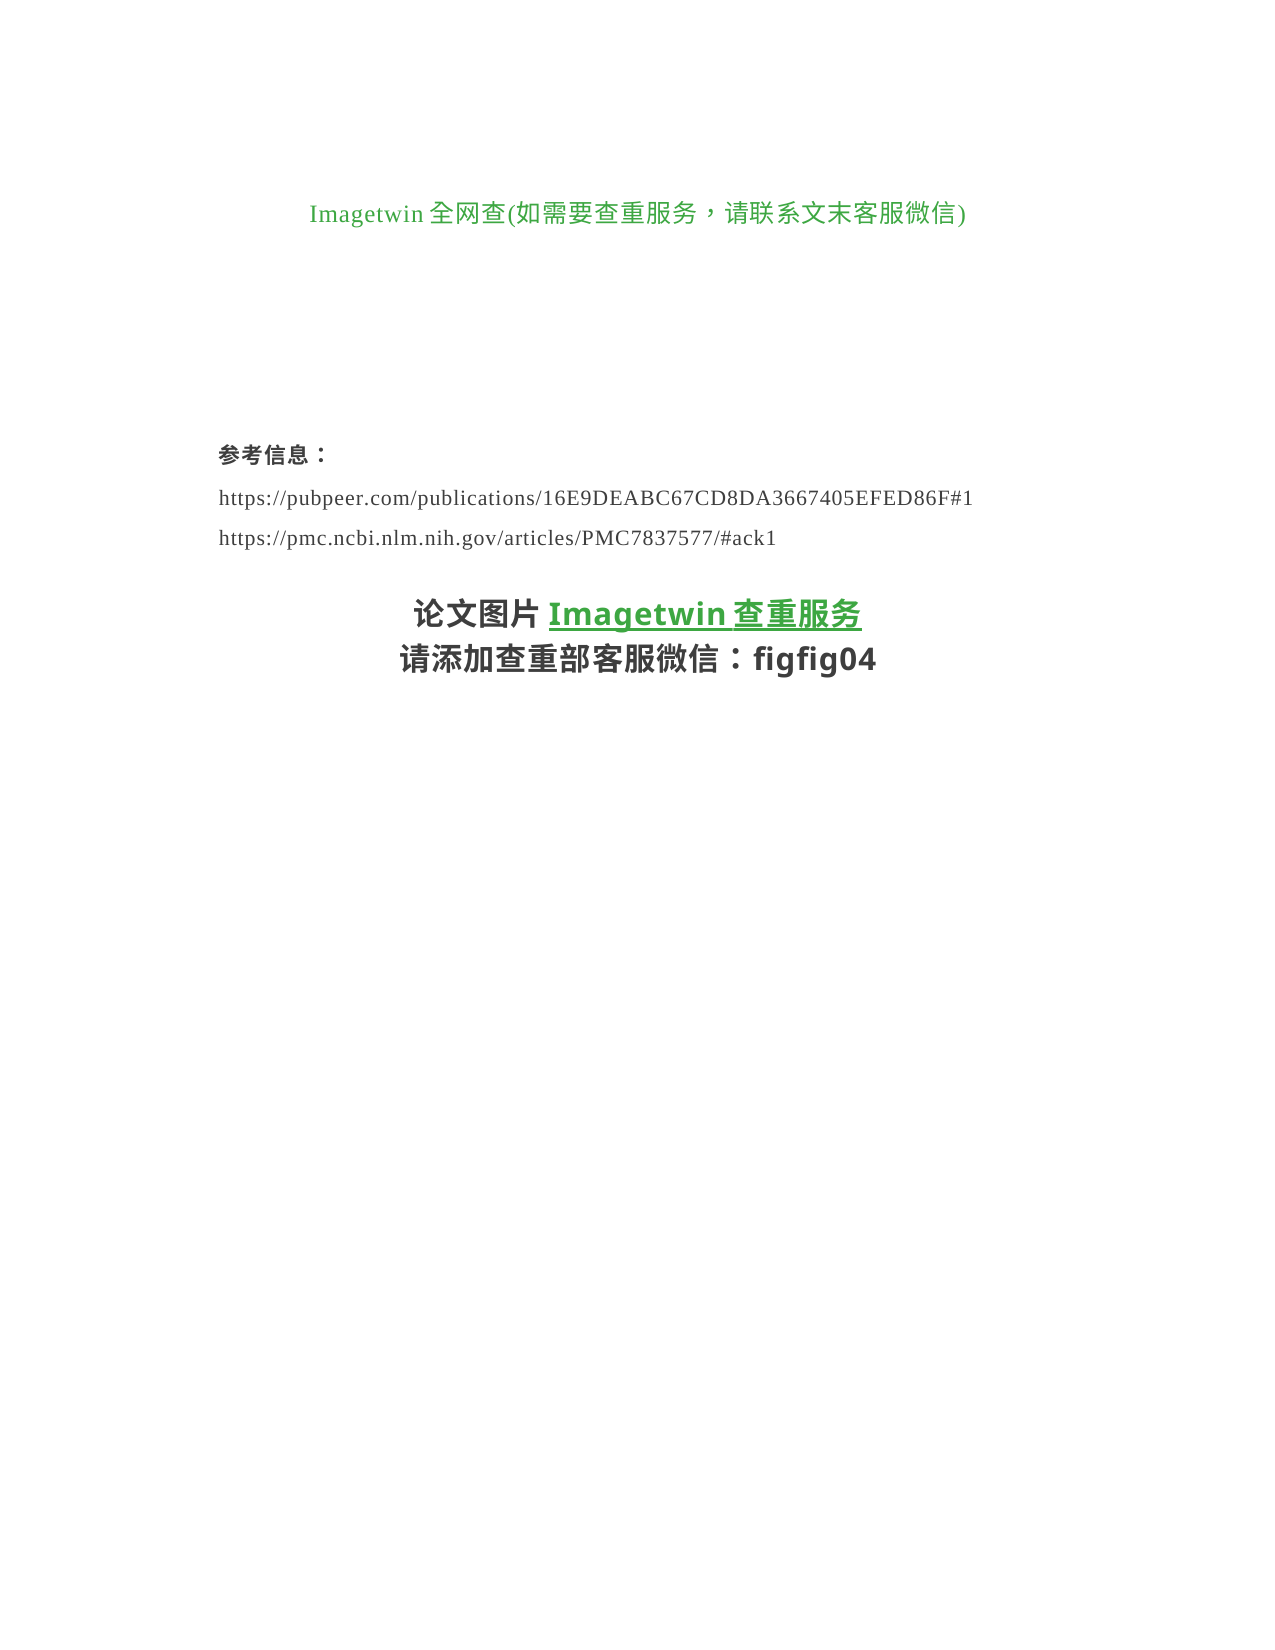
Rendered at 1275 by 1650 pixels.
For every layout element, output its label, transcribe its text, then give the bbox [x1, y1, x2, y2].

text https://pubpeer.com/publications/16E9DEABC67CD8DA3667405EFED86F#1 [219, 470, 1056, 510]
text 参考信息： [219, 430, 1056, 470]
text 论文图片Imagetwin查重服务 [220, 590, 1055, 635]
text Imagetwin全网查(如需要查重服务，请联系文末客服微信) [219, 190, 1056, 230]
text https://pmc.ncbi.nlm.nih.gov/articles/PMC7837577/#ack1 [219, 510, 1056, 550]
text 请添加查重部客服微信：figfig04 [220, 635, 1055, 680]
